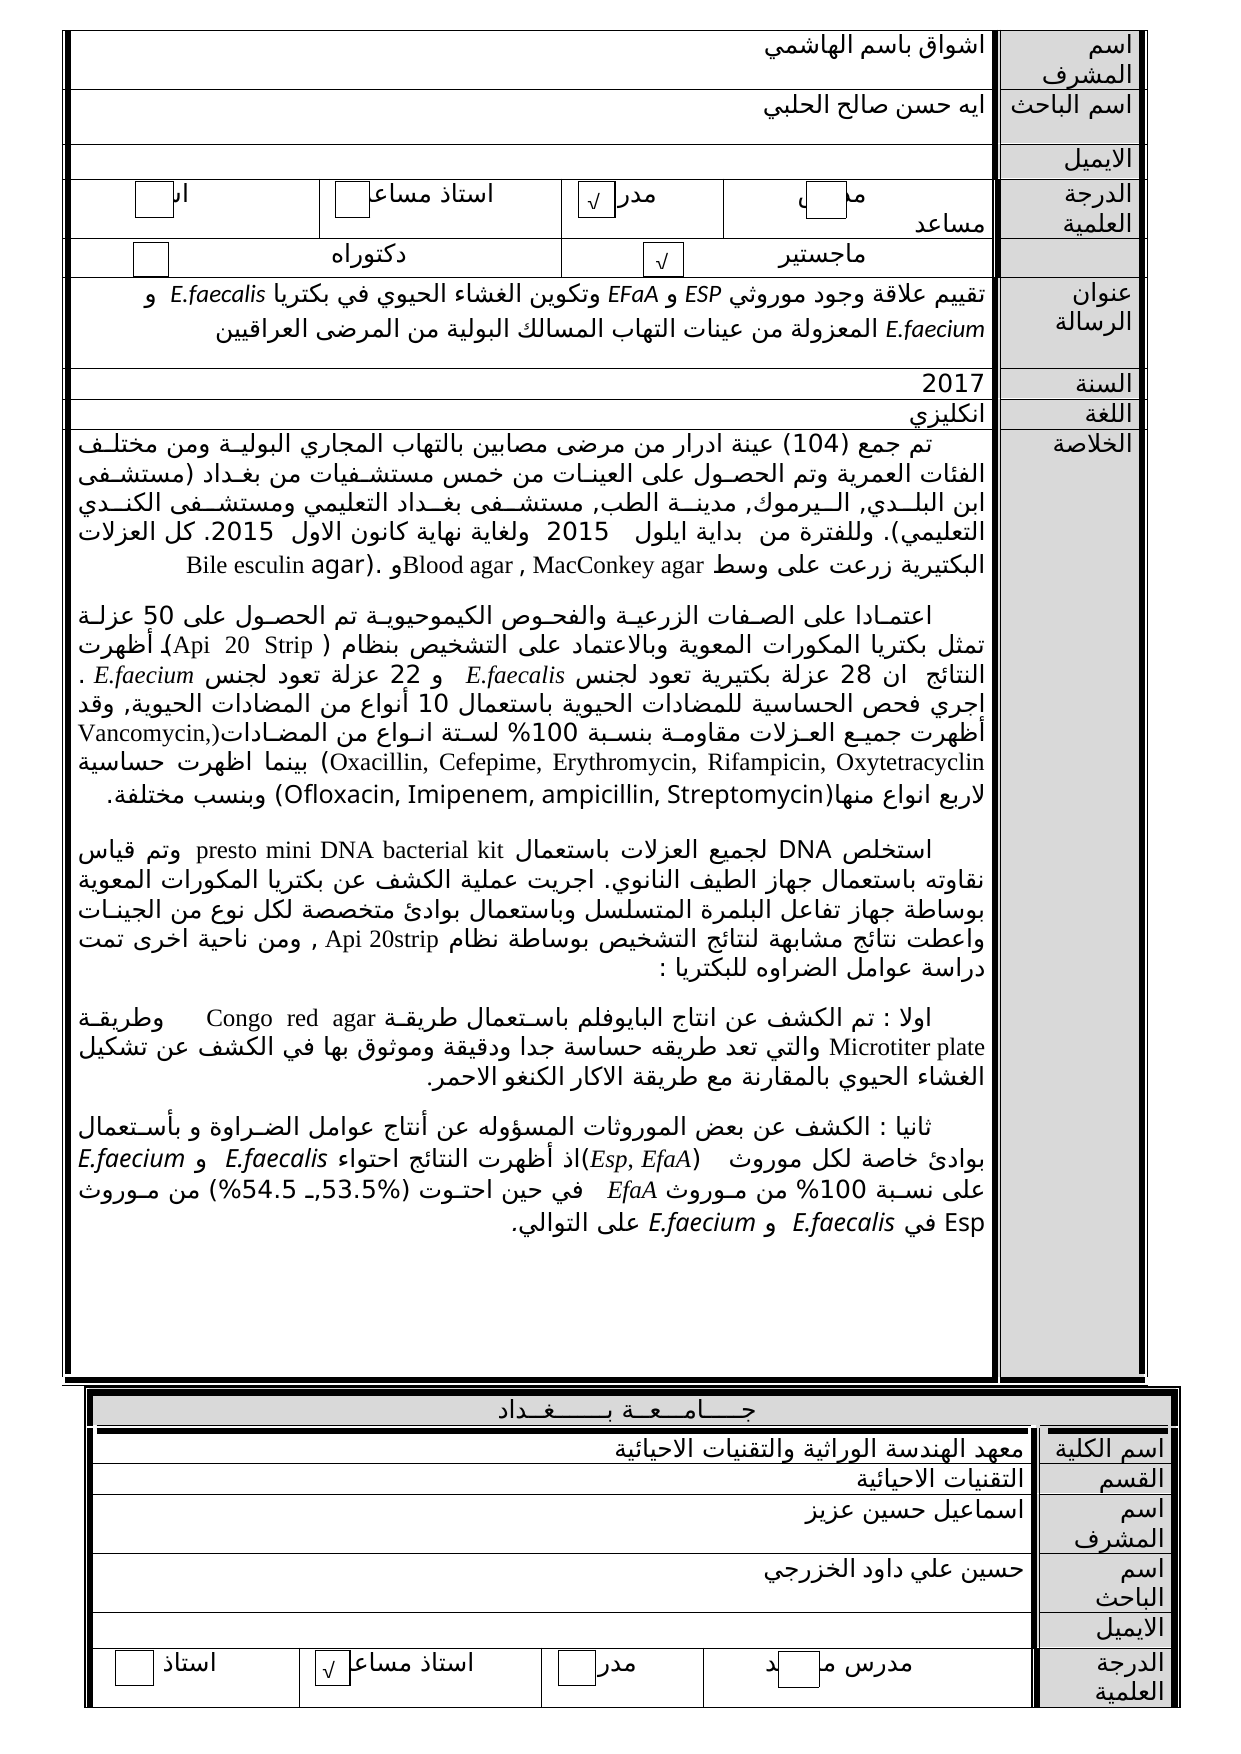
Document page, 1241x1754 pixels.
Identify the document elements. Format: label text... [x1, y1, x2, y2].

table_cell مدرس مساعد [704, 1649, 1031, 1707]
table_cell اسم الباحث [1040, 1554, 1171, 1612]
table_cell التقنيات الاحيائية [93, 1464, 1031, 1493]
table_cell ماجستير [562, 239, 992, 277]
table_cell تقييم علاقة وجود موروثي ESP و EFaA وتكوين الغشاء الحيوي في بكتريا E.faecalis و E.faecium المعزولة من عينات التهاب المسالك البولية من المرضى العراقيين [71, 278, 992, 368]
table_cell استاذ مساعد [300, 1649, 541, 1707]
table_cell اسم المشرف [1001, 31, 1139, 89]
table_cell اسم الباحث [1001, 90, 1139, 143]
table_cell ايه حسن صالح الحلبي [71, 90, 992, 143]
table_cell مدرس [542, 1649, 703, 1707]
table_cell دكتوراه [71, 239, 561, 277]
table_cell الدرجة العلمية [1001, 180, 1139, 238]
table_cell عنوان الرسالة [1001, 278, 1139, 368]
table_cell الدرجة العلمية [1040, 1649, 1171, 1707]
table_cell معهد الهندسة الوراثية والتقنيات الاحيائية [89, 1425, 1036, 1463]
table_header جـــــامـــعــة بـــــــغــداد [93, 1396, 1171, 1425]
table_cell الايميل [1040, 1613, 1171, 1647]
table_cell [71, 145, 992, 178]
table_cell اسماعيل حسين عزيز [93, 1495, 1031, 1553]
table_cell استاذ [93, 1649, 299, 1707]
table_cell [93, 1613, 1031, 1647]
table_cell [1001, 239, 1139, 277]
table_cell السنة [1001, 369, 1139, 398]
table_cell تم جمع (104) عينة ادرار من مرضى مصابين بالتهاب المجاري البولية ومن مختلف الفئات العمرية وتم الحصول على العينات من خمس مستشفيات من بغداد (مستشفى ابن البلدي, اليرموك, مدينة الطب, مستشفى بغداد التعليمي ومستشفى الكندي التعليمي). وللفترة من بداية ايلول 2015 ولغاية نهاية كانون الاول 2015. كل العزلات البكتيرية زرعت على وسط Blood agar , MacConkey agarو .(Bile esculin agar اعتمادا على الصفات الزرعية والفحوص الكيموحيوية تم الحصول على 50 عزلة تمثل بكتريا المكورات المعوية وبالاعتماد على التشخيص بنظام ( Api 20 Strip) أظهرت النتائج ان 28 عزلة بكتيرية تعود لجنس E.faecalis و 22 عزلة تعود لجنس E.faecium . اجري فحص الحساسية للمضادات الحيوية باستعمال 10 أنواع من المضادات الحيوية, وقد أظهرت جميع العزلات مقاومة بنسبة 100% لستة انواع من المضادات(Vancomycin, Oxacillin, Cefepime, Erythromycin, Rifampicin, Oxytetracyclin) بينما اظهرت حساسية لاربع انواع منها(Ofloxacin, Imipenem, ampicillin, Streptomycin) وبنسب مختلفة. استخلص DNA لجميع العزلات باستعمال presto mini DNA bacterial kit وتم قياس نقاوته باستعمال جهاز الطيف النانوي. اجريت عملية الكشف عن بكتريا المكورات المعوية بوساطة جهاز تفاعل البلمرة المتسلسل وباستعمال بوادئ متخصصة لكل نوع من الجينات واعطت نتائج مشابهة لنتائج التشخيص بوساطة نظام Api 20strip , ومن ناحية اخرى تمت دراسة عوامل الضراوه للبكتريا : اولا : تم الكشف عن انتاج البايوفلم باستعمال طريقة Congo red agar وطريقة Microtiter plate والتي تعد طريقه حساسة جدا ودقيقة وموثوق بها في الكشف عن تشكيل الغشاء الحيوي بالمقارنة مع طريقة الاكار الكنغو الاحمر. ثانيا : الكشف عن بعض الموروثات المسؤوله عن أنتاج عوامل الضراوة و بأستعمال بوادئ خاصة لكل موروث (Esp, EfaA)اذ أظهرت النتائج احتواء E.faecalis و E.faecium على نسبة 100% من موروث EfaA في حين احتوت (%53.5, 54.5%) من موروث Esp في E.faecalis و E.faecium على التوالي. [66, 430, 992, 1377]
table_cell مدرس [562, 180, 723, 238]
table_cell الايميل [1001, 145, 1139, 178]
table_cell اشواق باسم الهاشمي [71, 31, 992, 89]
table_cell القسم [1040, 1464, 1171, 1493]
table_cell انكليزي [71, 400, 992, 429]
table_cell اللغة [1001, 400, 1139, 429]
table_cell اسم الكلية [1036, 1425, 1176, 1463]
table_cell مدرس مساعد [724, 180, 992, 238]
table_cell الخلاصة [1001, 430, 1144, 1377]
table_cell استاذ [71, 180, 319, 238]
table_cell اسم المشرف [1040, 1495, 1171, 1553]
table_cell 2017 [71, 369, 992, 398]
table_cell استاذ مساعد [320, 180, 561, 238]
table_cell حسين علي داود الخزرجي [93, 1554, 1031, 1612]
